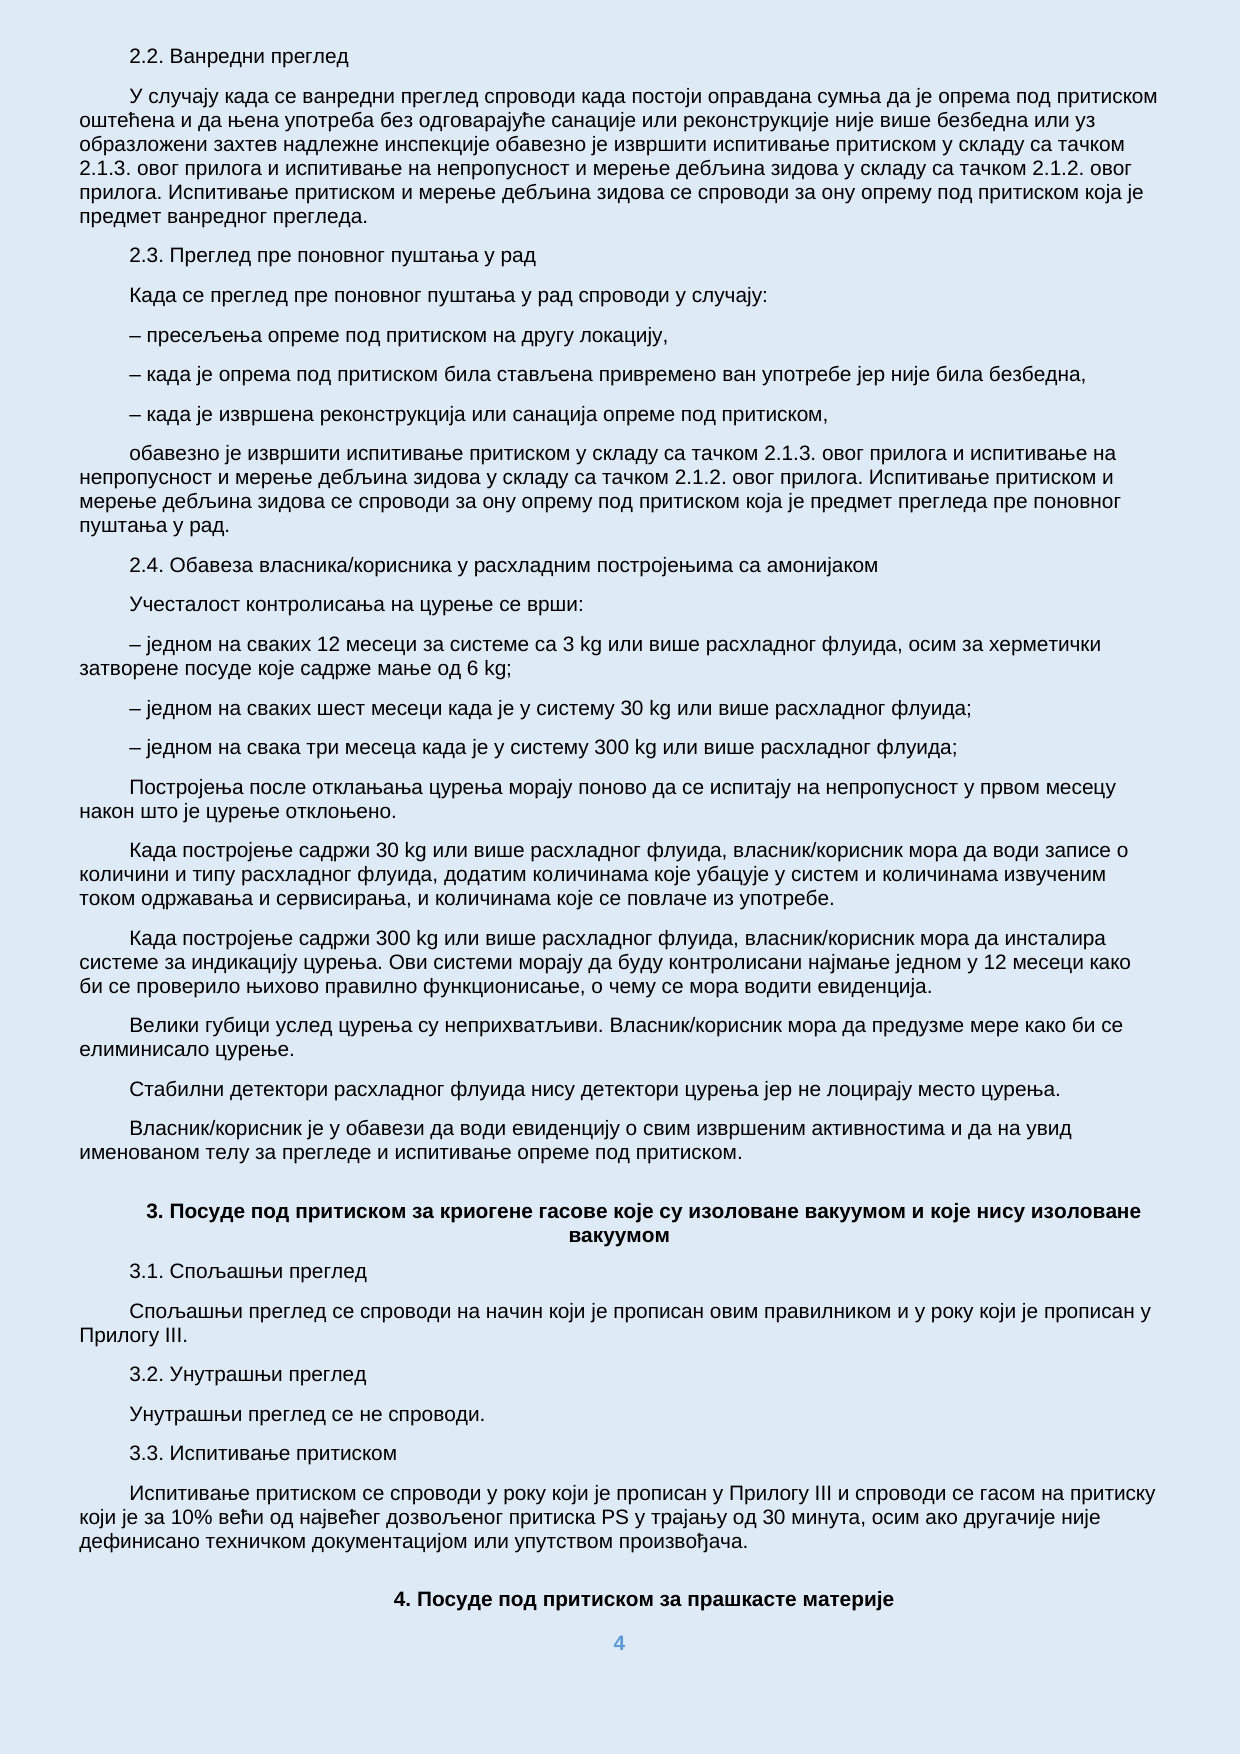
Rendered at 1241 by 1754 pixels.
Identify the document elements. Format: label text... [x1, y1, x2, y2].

text – једном на сваких 12 месеци за системе са 3 kg или више расхладног флуида, осим за херметички затворене посуде које садрже мање од 6 kg; [79, 632, 1159, 680]
text – када је опрема под притиском била стављена привремено ван употребе јер није била безбедна, [79, 362, 1159, 386]
text Стабилни детектори расхладног флуида нису детектори цурења јер не лоцирају место цурења. [79, 1077, 1159, 1101]
text 3. Посуде под притиском за криогене гасове које су изоловане вакуумом и које нису изоловане вакуумом [79, 1198, 1159, 1246]
text Када постројење садржи 300 kg или више расхладног флуида, власник/корисник мора да инсталира системе за индикацију цурења. Ови системи морају да буду контролисани најмање једном у 12 месеци како би се проверило њихово правилно функционисање, о чему се мора водити евиденција. [79, 926, 1159, 997]
text Када се преглед пре поновног пуштања у рад спроводи у случају: [79, 283, 1159, 307]
text Спољашњи преглед се спроводи на начин који је прописан овим правилником и у року који је прописан у Прилогу III. [79, 1298, 1159, 1346]
text 4. Посуде под притиском за прашкасте материје [79, 1587, 1159, 1611]
text обавезно је извршити испитивање притиском у складу са тачком 2.1.3. овог прилога и испитивање на непропусност и мерење дебљина зидова у складу са тачком 2.1.2. овог прилога. Испитивање притиском и мерење дебљина зидова се спроводи за ону опрему под притиском која је предмет прегледа пре поновног пуштања у рад. [79, 441, 1159, 537]
text 3.2. Унутрашњи преглед [79, 1362, 1159, 1386]
text Постројења после отклањања цурења морају поново да се испитају на непропусност у првом месецу након што је цурење отклоњено. [79, 774, 1159, 822]
text Учесталост контролисања на цурење се врши: [79, 592, 1159, 616]
text Велики губици услед цурења су неприхватљиви. Власник/корисник мора да предузме мере како би се елиминисало цурење. [79, 1013, 1159, 1061]
text 2.3. Преглед пре поновног пуштања у рад [79, 243, 1159, 267]
text Испитивање притиском се спроводи у року који је прописан у Прилогу III и спроводи се гасом на притиску који је за 10% већи од највећег дозвољеног притиска PS у трајању од 30 минута, осим ако другачије није дефинисано техничком документацијом или упутством произвођача. [79, 1481, 1159, 1553]
text 3.3. Испитивање притиском [79, 1441, 1159, 1465]
text Власник/корисник је у обавези да води евиденцију о свим извршеним активностима и да на увид именованом телу за прегледе и испитивање опреме под притиском. [79, 1116, 1159, 1164]
text 3.1. Спољашњи преглед [79, 1259, 1159, 1283]
text У случају када се ванредни преглед спроводи када постоји оправдана сумња да је опрема под притиском оштећена и да њена употреба без одговарајуће санације или реконструкције није више безбедна или уз образложени захтев надлежне инспекције обавезно је извршити испитивање притиском у складу са тачком 2.1.3. овог прилога и испитивање на непропусност и мерење дебљина зидова у складу са тачком 2.1.2. овог прилога. Испитивање притиском и мерење дебљина зидова се спроводи за ону опрему под притиском која је предмет ванредног прегледа. [79, 84, 1159, 228]
text 2.4. Обавеза власника/корисника у расхладним постројењима са амонијаком [79, 553, 1159, 577]
text – једном на свака три месеца када је у систему 300 kg или више расхладног флуида; [79, 735, 1159, 759]
text Када постројење садржи 30 kg или више расхладног флуида, власник/корисник мора да води записе о количини и типу расхладног флуида, додатим количинама које убацује у систем и количинама извученим током одржавања и сервисирања, и количинама које се повлаче из употребе. [79, 838, 1159, 910]
text – пресељења опреме под притиском на другу локацију, [79, 322, 1159, 346]
text – када је извршена реконструкција или санација опреме под притиском, [79, 402, 1159, 426]
text 2.2. Ванредни преглед [79, 44, 1159, 68]
text – једном на сваких шест месеци када је у систему 30 kg или више расхладног флуида; [79, 695, 1159, 719]
text Унутрашњи преглед се не спроводи. [79, 1402, 1159, 1426]
